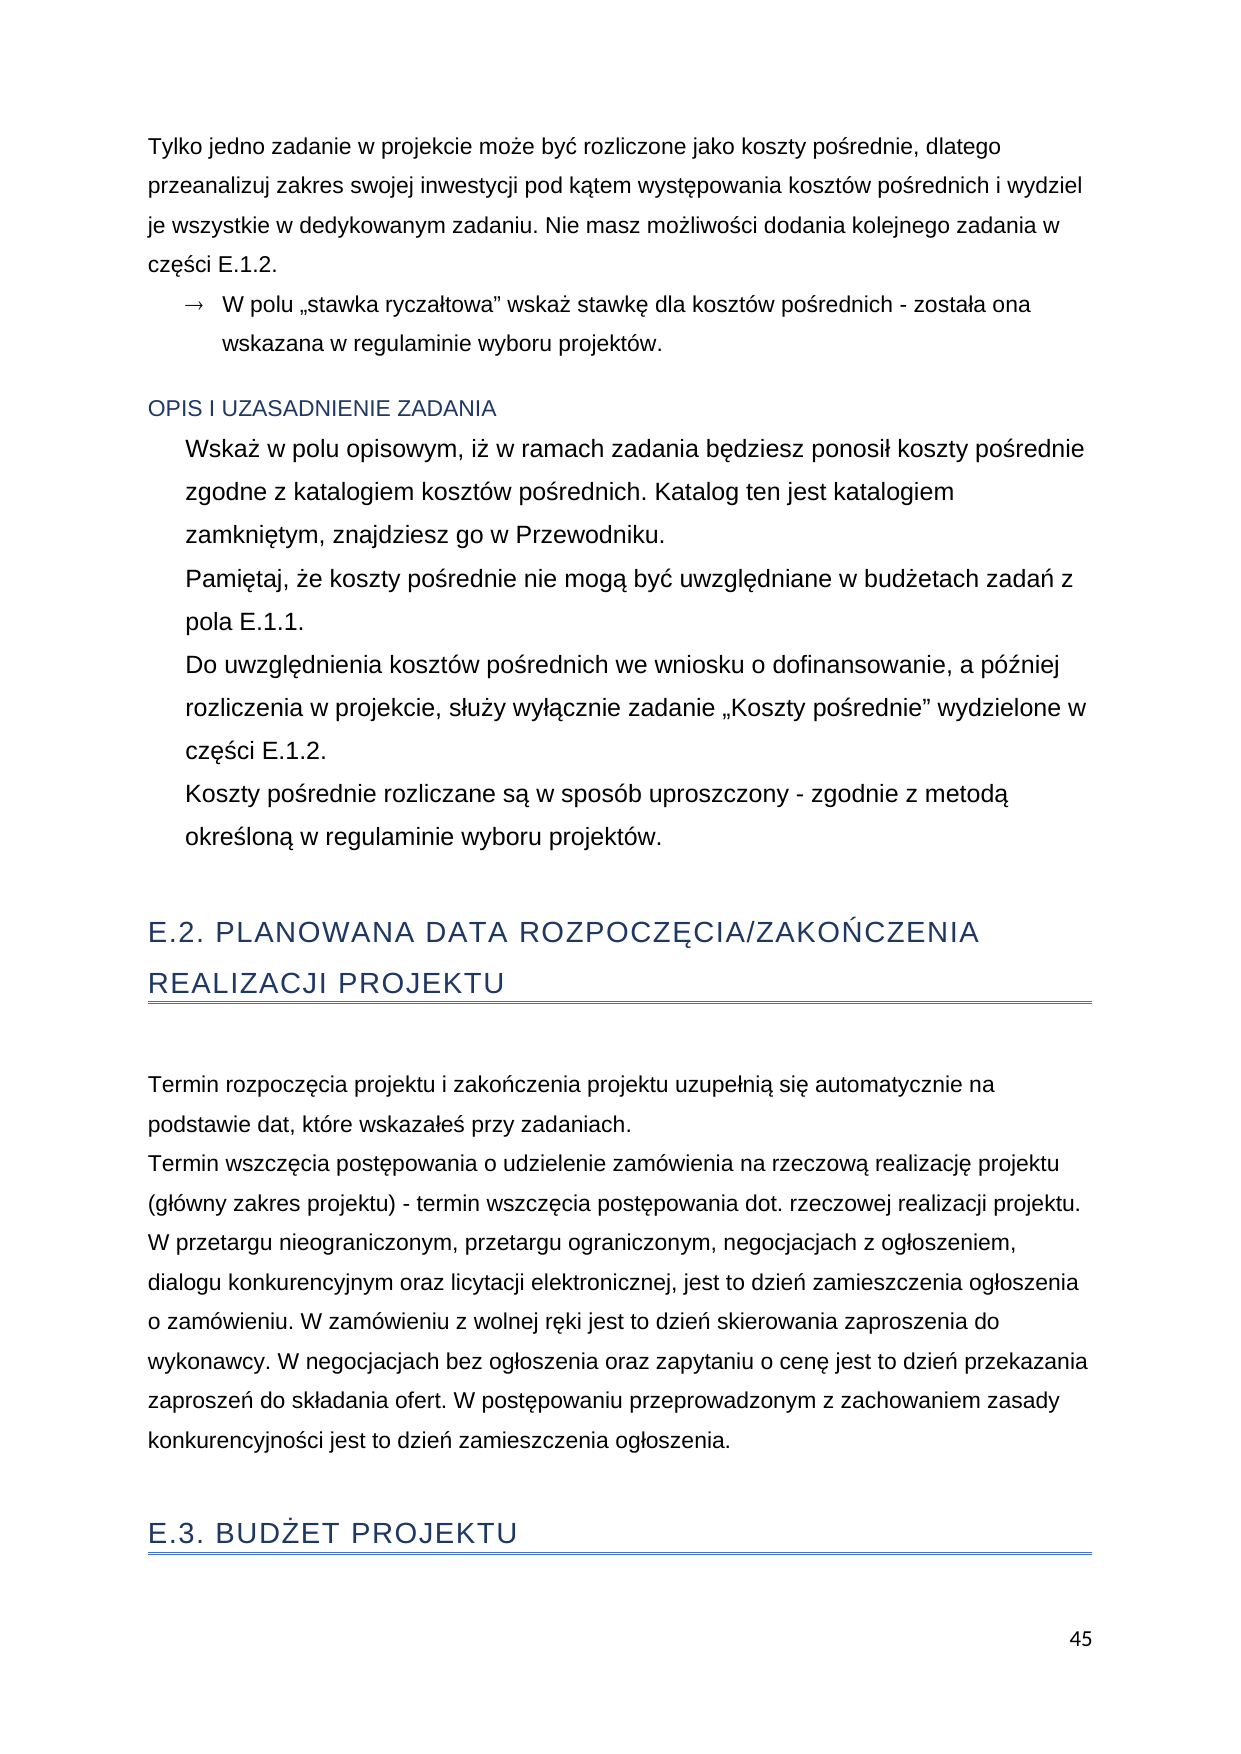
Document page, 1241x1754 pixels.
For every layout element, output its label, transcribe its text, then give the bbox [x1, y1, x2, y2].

list Koszty pośrednie rozliczane są w sposób uproszczony - zgodnie z metodą określoną w regulaminie wyboru projektów. [185, 779, 1092, 851]
text W polu „stawka ryczałtowa” wskaż stawkę dla kosztów pośrednich - została ona wskazana w regulaminie wyboru projektów. [185, 291, 1092, 357]
list Pamiętaj, że koszty pośrednie nie mogą być uwzględniane w budżetach zadań z pola E.1.1. [185, 564, 1092, 636]
subtitle E.2. PLANOWANA DATA ROZPOCZĘCIA/ZAKOŃCZENIA REALIZACJI PROJEKTU [148, 916, 1092, 1001]
text Tylko jedno zadanie w projekcie może być rozliczone jako koszty pośrednie, dlatego przeanalizuj zakres swojej inwestycji pod kątem występowania kosztów pośrednich i wydziel je wszystkie w dedykowanym zadaniu. Nie masz możliwości dodania kolejnego zadania w części E.1.2. [148, 133, 1092, 278]
text Termin rozpoczęcia projektu i zakończenia projektu uzupełnią się automatycznie na podstawie dat, które wskazałeś przy zadaniach. [148, 1071, 1092, 1137]
list Do uwzględnienia kosztów pośrednich we wniosku o dofinansowanie, a później rozliczenia w projekcie, służy wyłącznie zadanie „Koszty pośrednie” wydzielone w części E.1.2. [185, 650, 1092, 765]
text OPIS I UZASADNIENIE ZADANIA [148, 395, 1092, 421]
list Wskaż w polu opisowym, iż w ramach zadania będziesz ponosił koszty pośrednie zgodne z katalogiem kosztów pośrednich. Katalog ten jest katalogiem zamkniętym, znajdziesz go w Przewodniku. [185, 434, 1092, 549]
text Termin wszczęcia postępowania o udzielenie zamówienia na rzeczową realizację projektu (główny zakres projektu) - termin wszczęcia postępowania dot. rzeczowej realizacji projektu. W przetargu nieograniczonym, przetargu ograniczonym, negocjacjach z ogłoszeniem, dialogu konkurencyjnym oraz licytacji elektronicznej, jest to dzień zamieszczenia ogłoszenia o zamówieniu. W zamówieniu z wolnej ręki jest to dzień skierowania zaproszenia do wykonawcy. W negocjacjach bez ogłoszenia oraz zapytaniu o cenę jest to dzień przekazania zaproszeń do składania ofert. W postępowaniu przeprowadzonym z zachowaniem zasady konkurencyjności jest to dzień zamieszczenia ogłoszenia. [148, 1150, 1092, 1453]
subtitle E.3. BUDŻET PROJEKTU [148, 1516, 1092, 1552]
